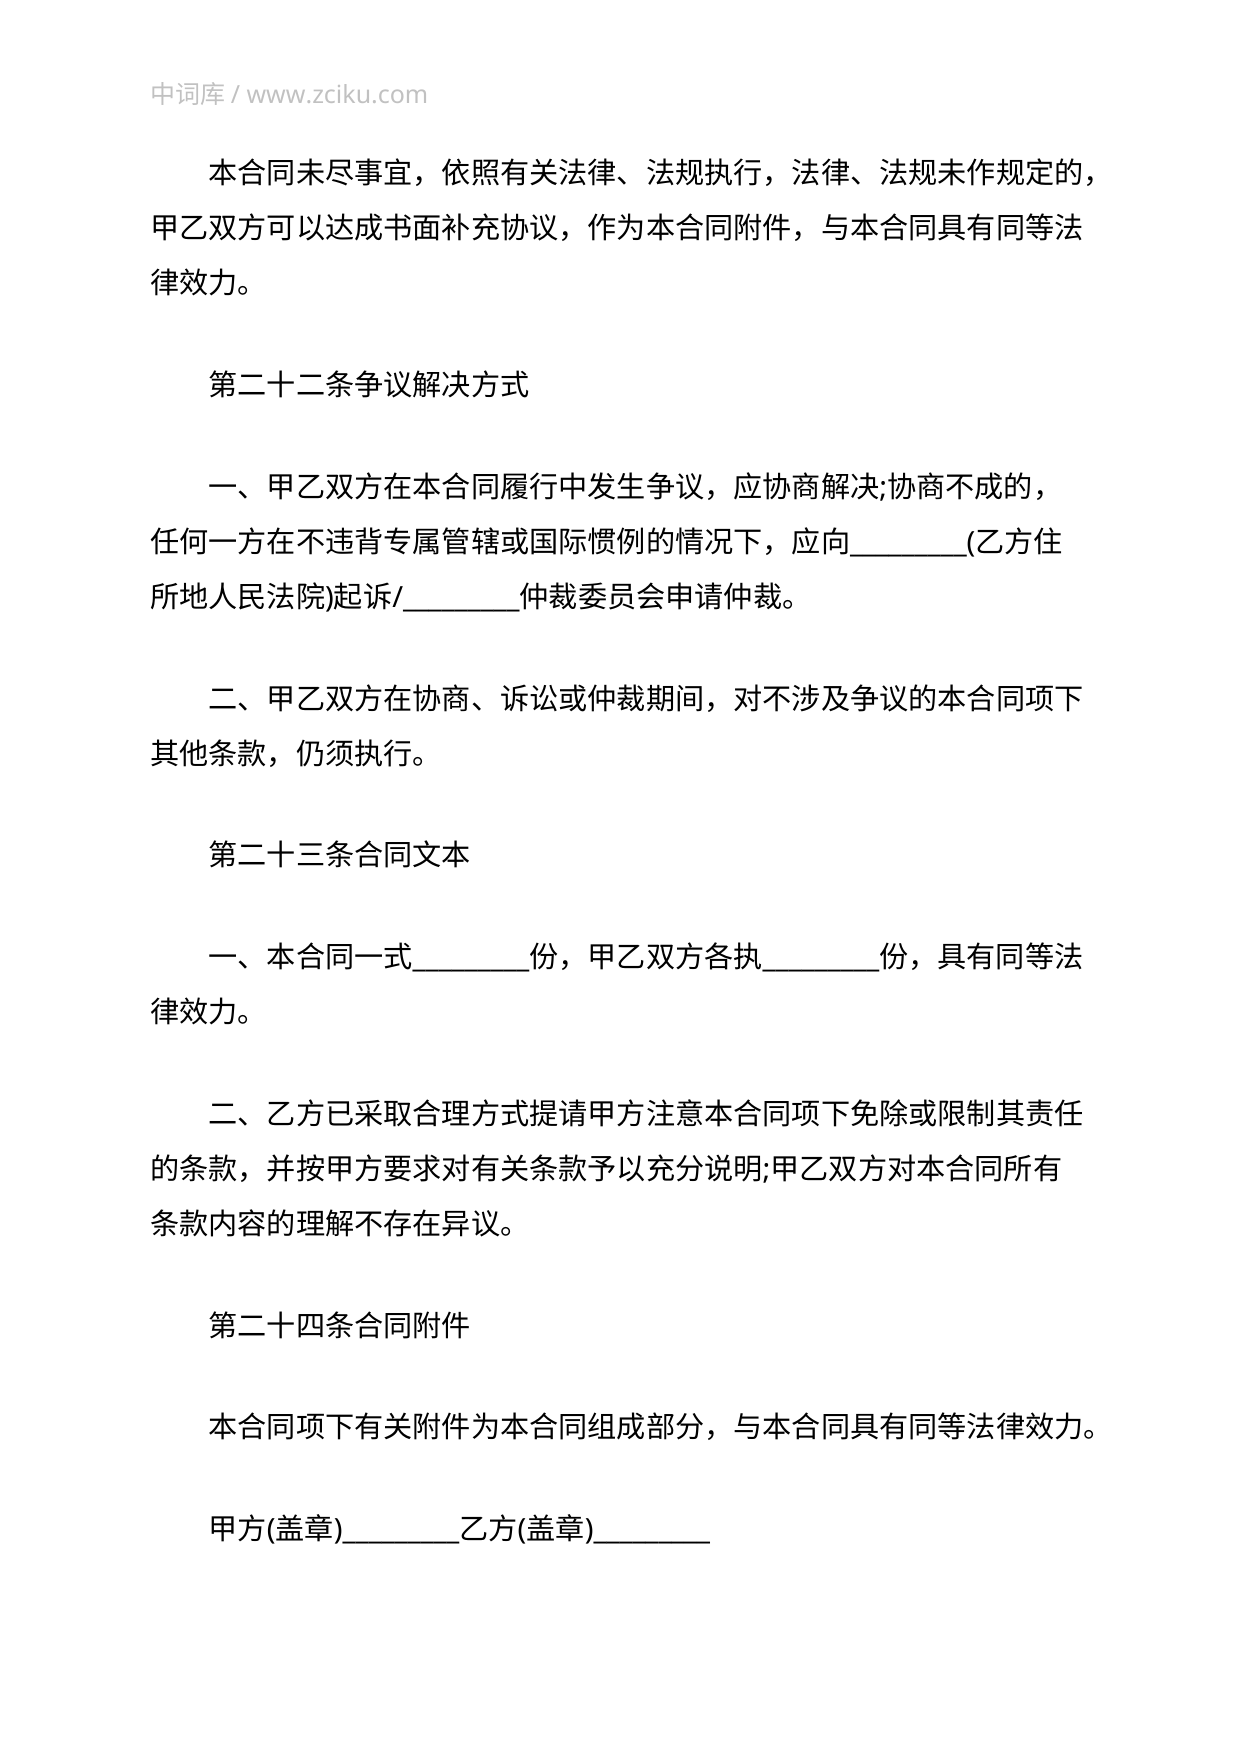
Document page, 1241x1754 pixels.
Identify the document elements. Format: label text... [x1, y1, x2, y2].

text 第二十三条合同文本 [150, 832, 1090, 874]
text 本合同未尽事宜，依照有关法律、法规执行，法律、法规未作规定的，甲乙双方可以达成书面补充协议，作为本合同附件，与本合同具有同等法律效力。 [150, 150, 1090, 302]
text 一、甲乙双方在本合同履行中发生争议，应协商解决;协商不成的，任何一方在不违背专属管辖或国际惯例的情况下，应向_________(乙方住所地人民法院)起诉/_________仲裁委员会申请仲裁。 [150, 463, 1090, 616]
text 第二十二条争议解决方式 [150, 362, 1090, 404]
text 一、本合同一式_________份，甲乙双方各执_________份，具有同等法律效力。 [150, 934, 1090, 1031]
text 本合同项下有关附件为本合同组成部分，与本合同具有同等法律效力。 [150, 1404, 1090, 1446]
text 二、甲乙双方在协商、诉讼或仲裁期间，对不涉及争议的本合同项下其他条款，仍须执行。 [150, 675, 1090, 772]
text 甲方(盖章)_________乙方(盖章)_________ [150, 1506, 1090, 1548]
text 二、乙方已采取合理方式提请甲方注意本合同项下免除或限制其责任的条款，并按甲方要求对有关条款予以充分说明;甲乙双方对本合同所有条款内容的理解不存在异议。 [150, 1091, 1090, 1243]
text 第二十四条合同附件 [150, 1302, 1090, 1344]
